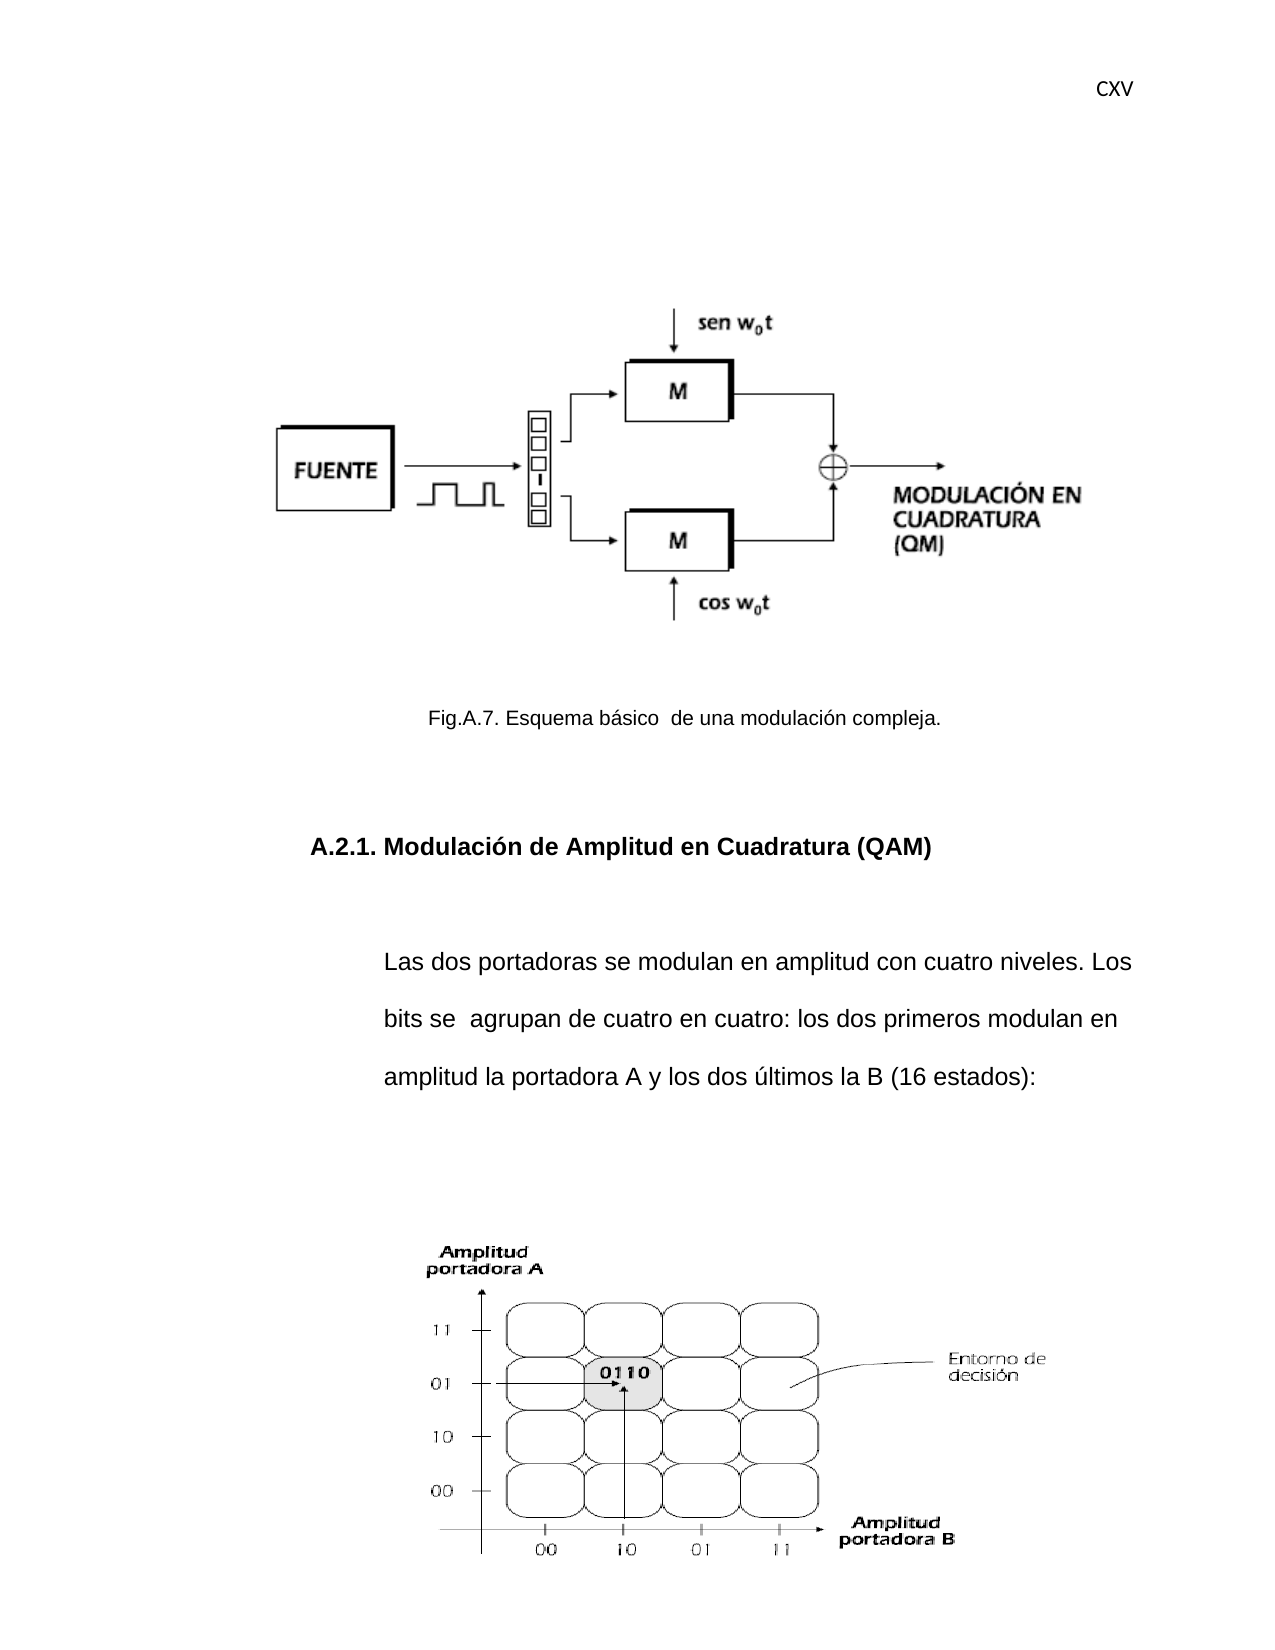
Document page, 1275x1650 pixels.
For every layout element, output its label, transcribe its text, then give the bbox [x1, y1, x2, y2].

text A.2.1. Modulación de Amplitud en Cuadratura (QAM) [236, 832, 1133, 860]
text Fig.A.7. Esquema básico de una modulación compleja. [236, 705, 1133, 729]
text Las dos portadoras se modulan en amplitud con cuatro niveles. Los bits se agrupan de cuatro en cuatro: los dos primeros modulan en amplitud la portadora A y los dos últimos la B (16 estados): [384, 947, 1133, 1090]
